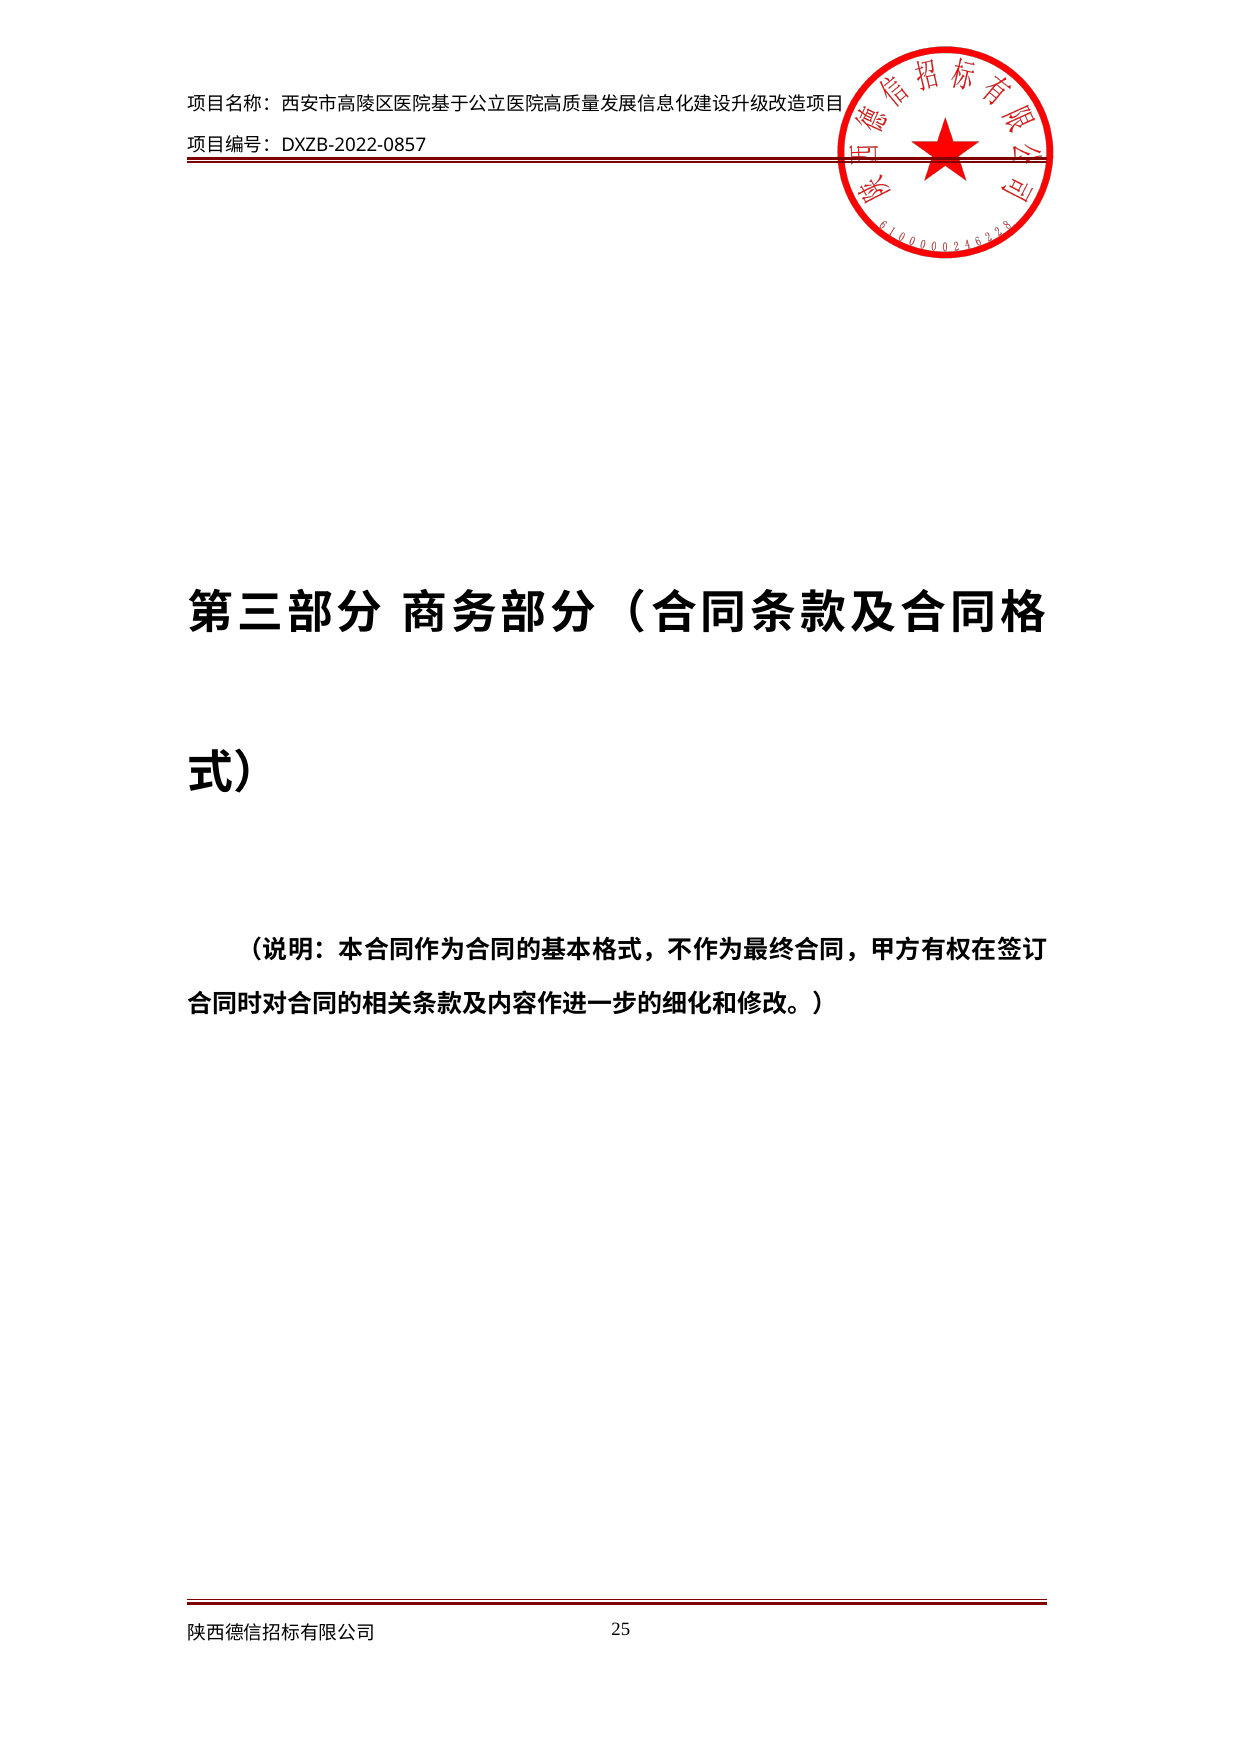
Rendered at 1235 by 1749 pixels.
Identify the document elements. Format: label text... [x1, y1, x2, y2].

picture [835, 43, 1057, 262]
subtitle 第三部分 商务部分（合同条款及合同格式） [187, 575, 1047, 801]
text （说明：本合同作为合同的基本格式，不作为最终合同，甲方有权在签订合同时对合同的相关条款及内容作进一步的细化和修改。） [187, 929, 1047, 1020]
